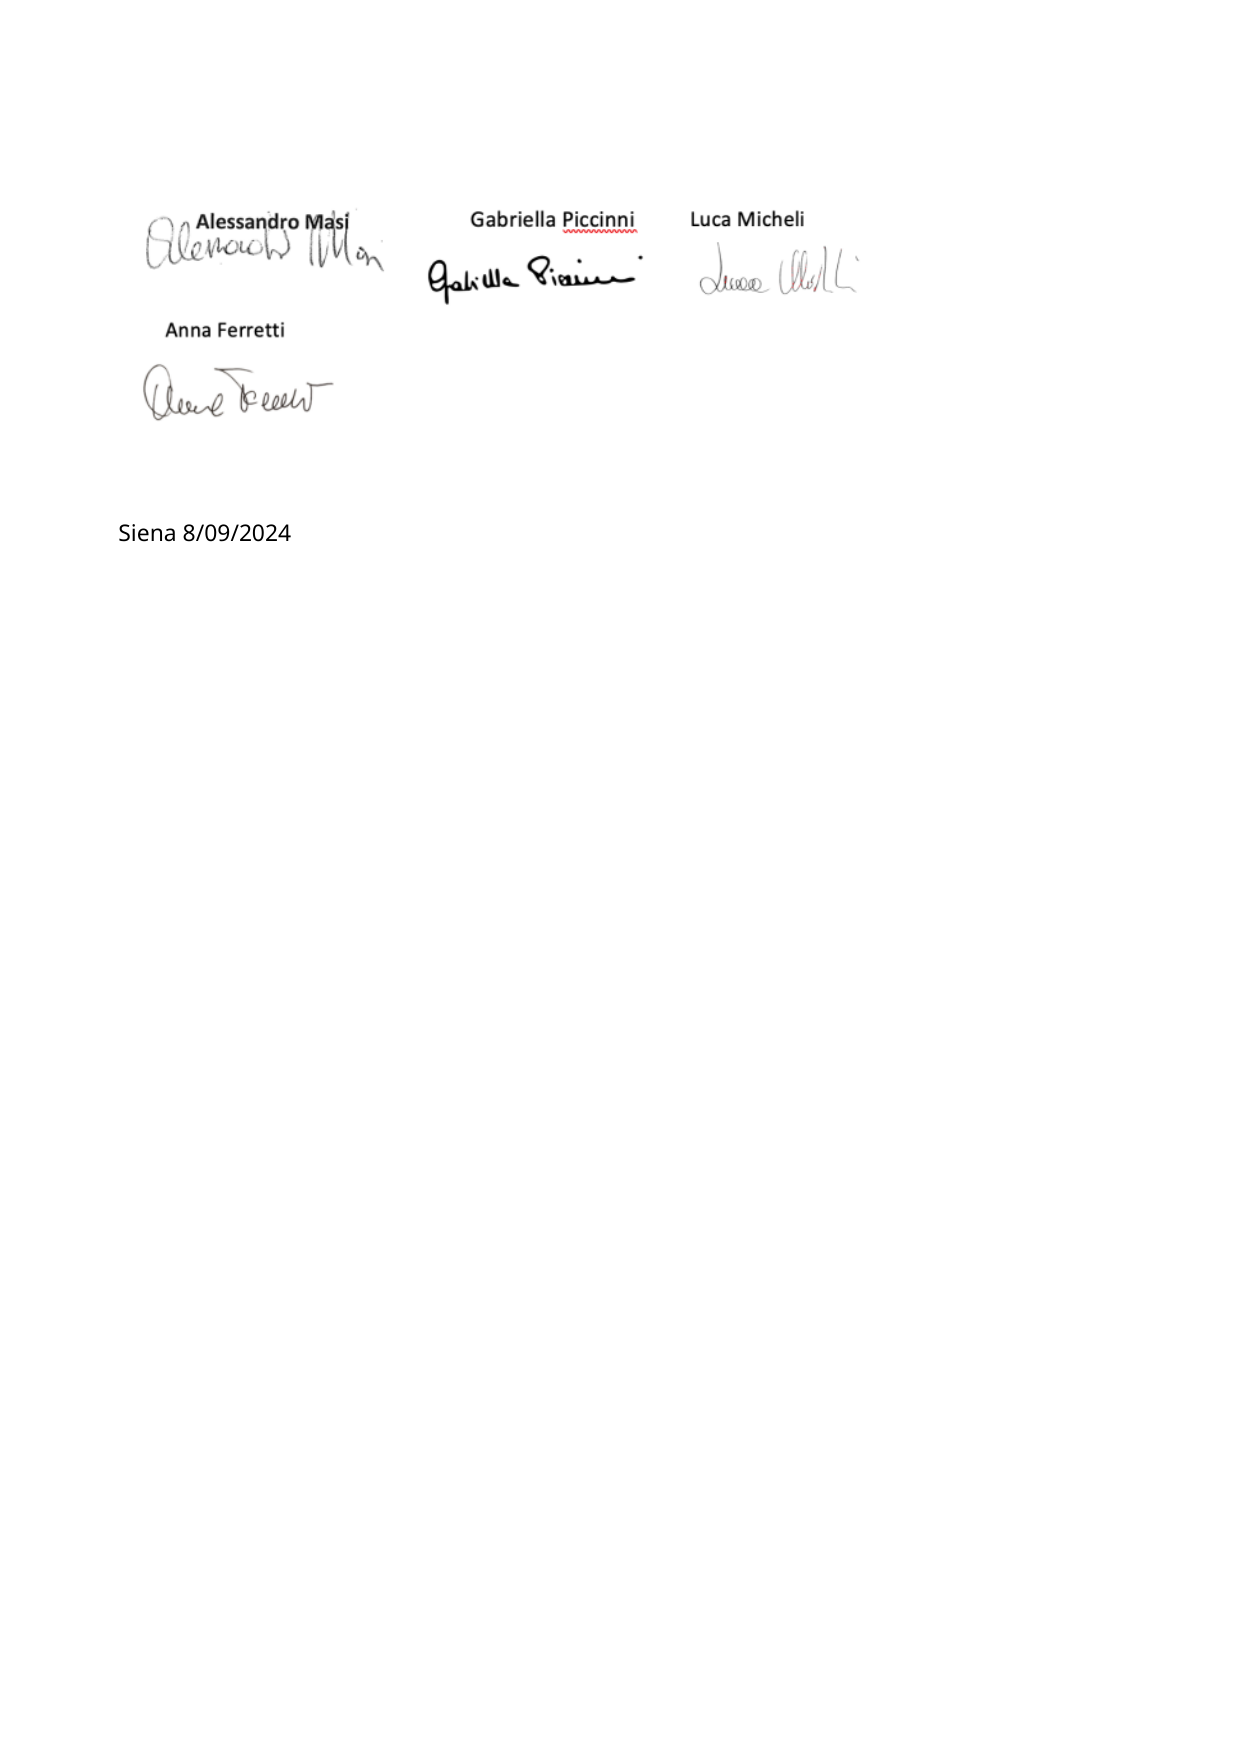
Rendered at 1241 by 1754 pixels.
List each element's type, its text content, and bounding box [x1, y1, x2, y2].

picture [118, 204, 397, 314]
picture [408, 205, 661, 314]
text Siena 8/09/2024 [118, 517, 1122, 548]
picture [678, 204, 879, 314]
picture [118, 317, 345, 428]
